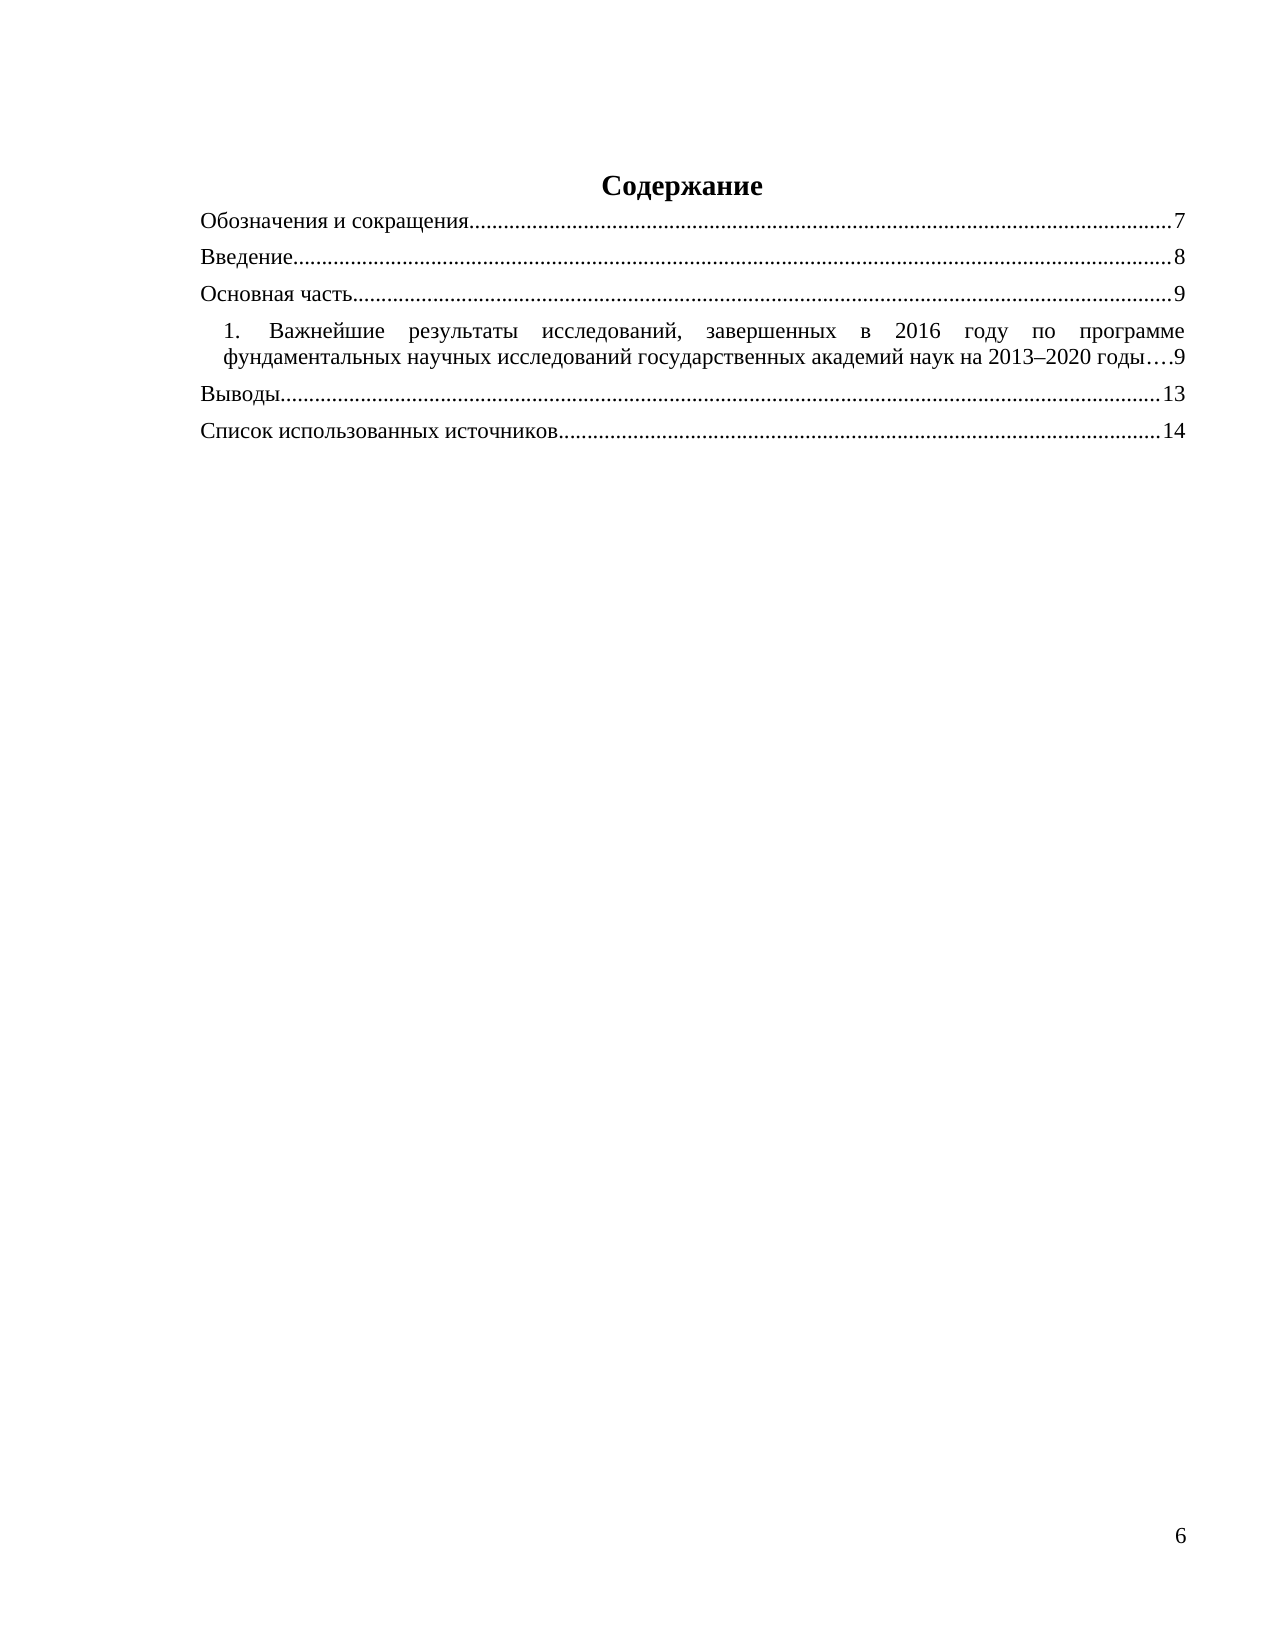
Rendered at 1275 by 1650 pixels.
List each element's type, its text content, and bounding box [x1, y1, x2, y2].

text Введение 8 [200, 243, 1186, 270]
text Список использованных источников 14 [200, 417, 1186, 443]
text Содержание [177, 168, 1186, 202]
text Выводы 13 [200, 380, 1186, 406]
text 1. Важнейшие результаты исследований, завершенных в 2016 году по программе фундаментальных научных исследований государственных академий наук на 2013–2020 годы 9 [223, 317, 1186, 370]
text Обозначения и сокращения 7 [200, 207, 1186, 233]
text Основная часть 9 [200, 280, 1186, 307]
